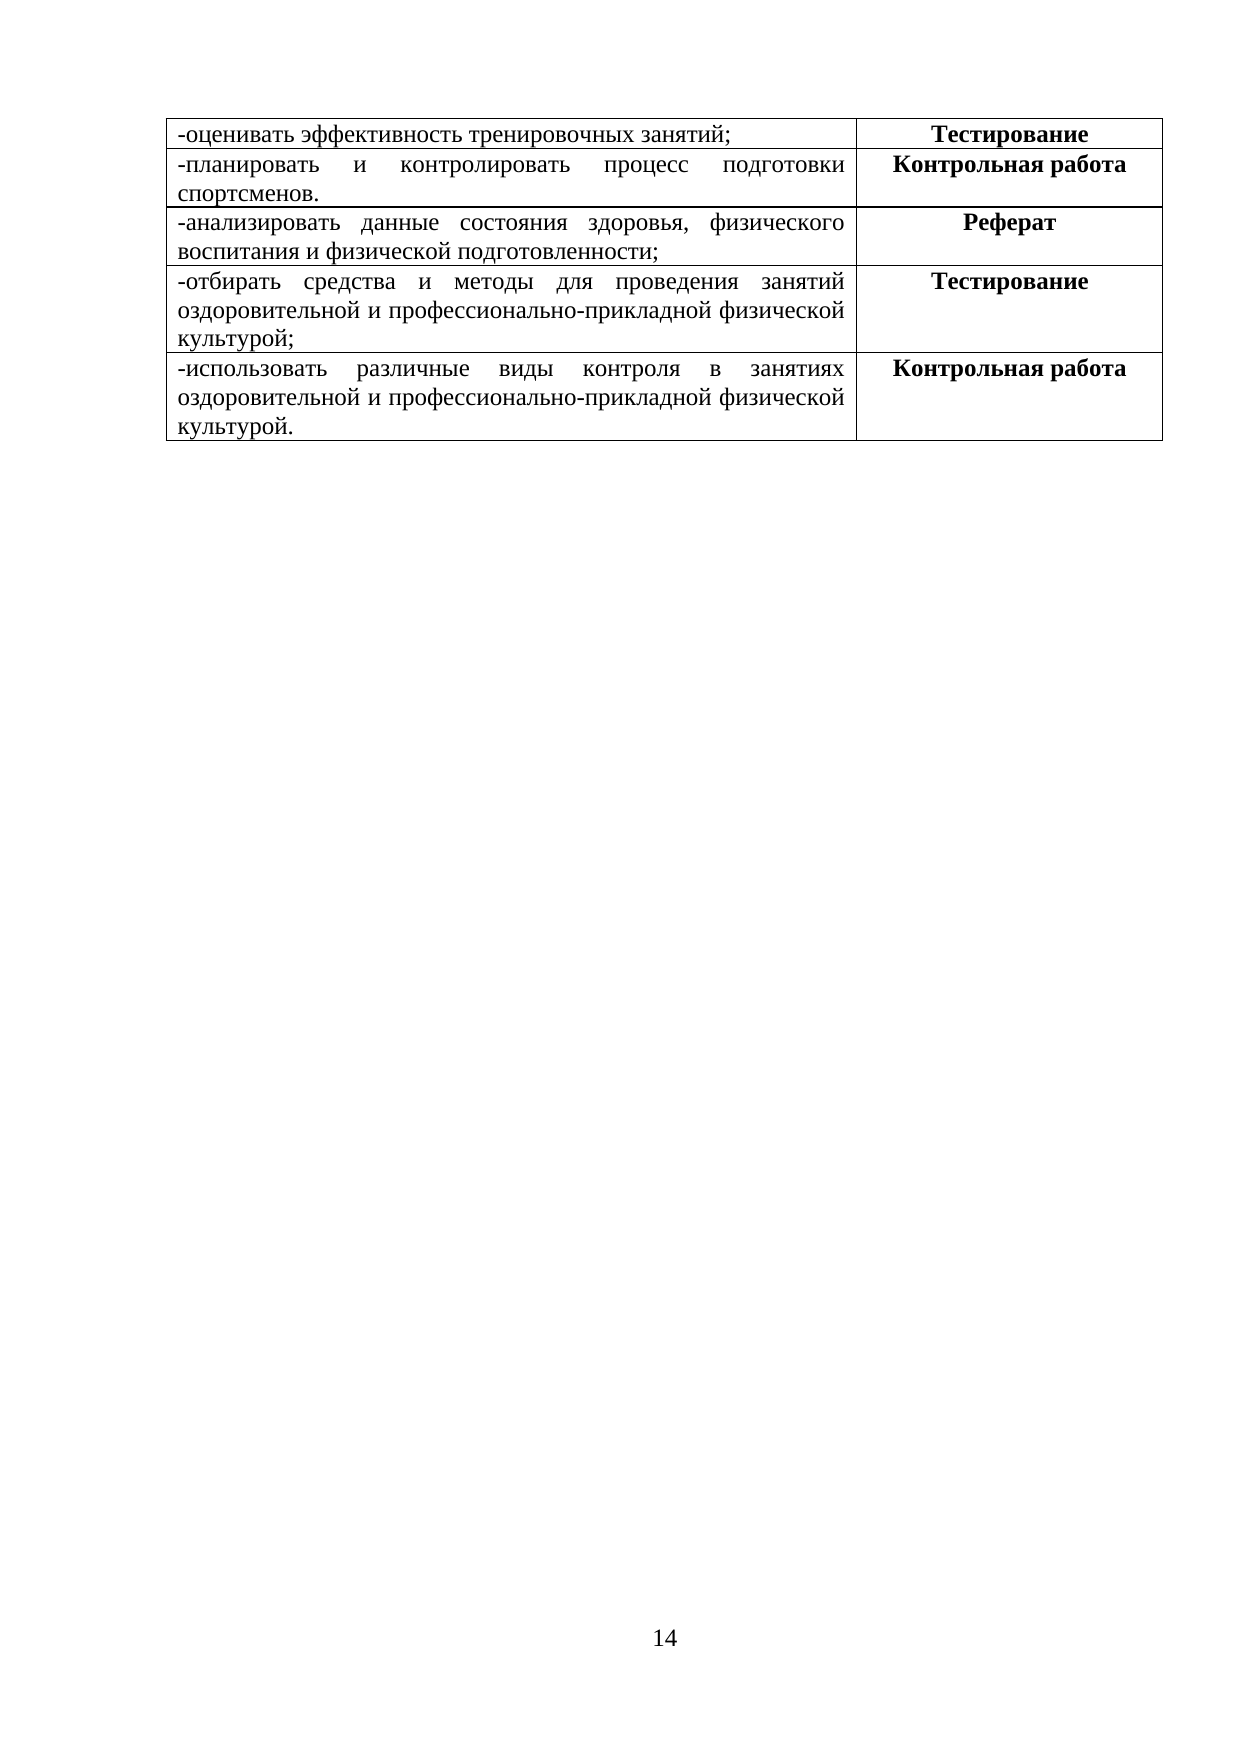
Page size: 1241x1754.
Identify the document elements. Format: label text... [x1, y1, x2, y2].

table_cell Контрольная работа [857, 149, 1162, 206]
table_cell Реферат [857, 208, 1162, 265]
table_cell -оценивать эффективность тренировочных занятий; [167, 119, 856, 148]
table_cell Тестирование [857, 119, 1162, 148]
table_cell Контрольная работа [857, 353, 1162, 439]
table_cell -планировать и контролировать процесс подготовки спортсменов. [167, 149, 856, 206]
table_cell -использовать различные виды контроля в занятиях оздоровительной и профессионально-прикладной физической культурой. [167, 353, 856, 439]
table_cell -отбирать средства и методы для проведения занятий оздоровительной и профессионально-прикладной физической культурой; [167, 266, 856, 352]
table_cell Тестирование [857, 266, 1162, 352]
table_cell -анализировать данные состояния здоровья, физического воспитания и физической подготовленности; [167, 208, 856, 265]
